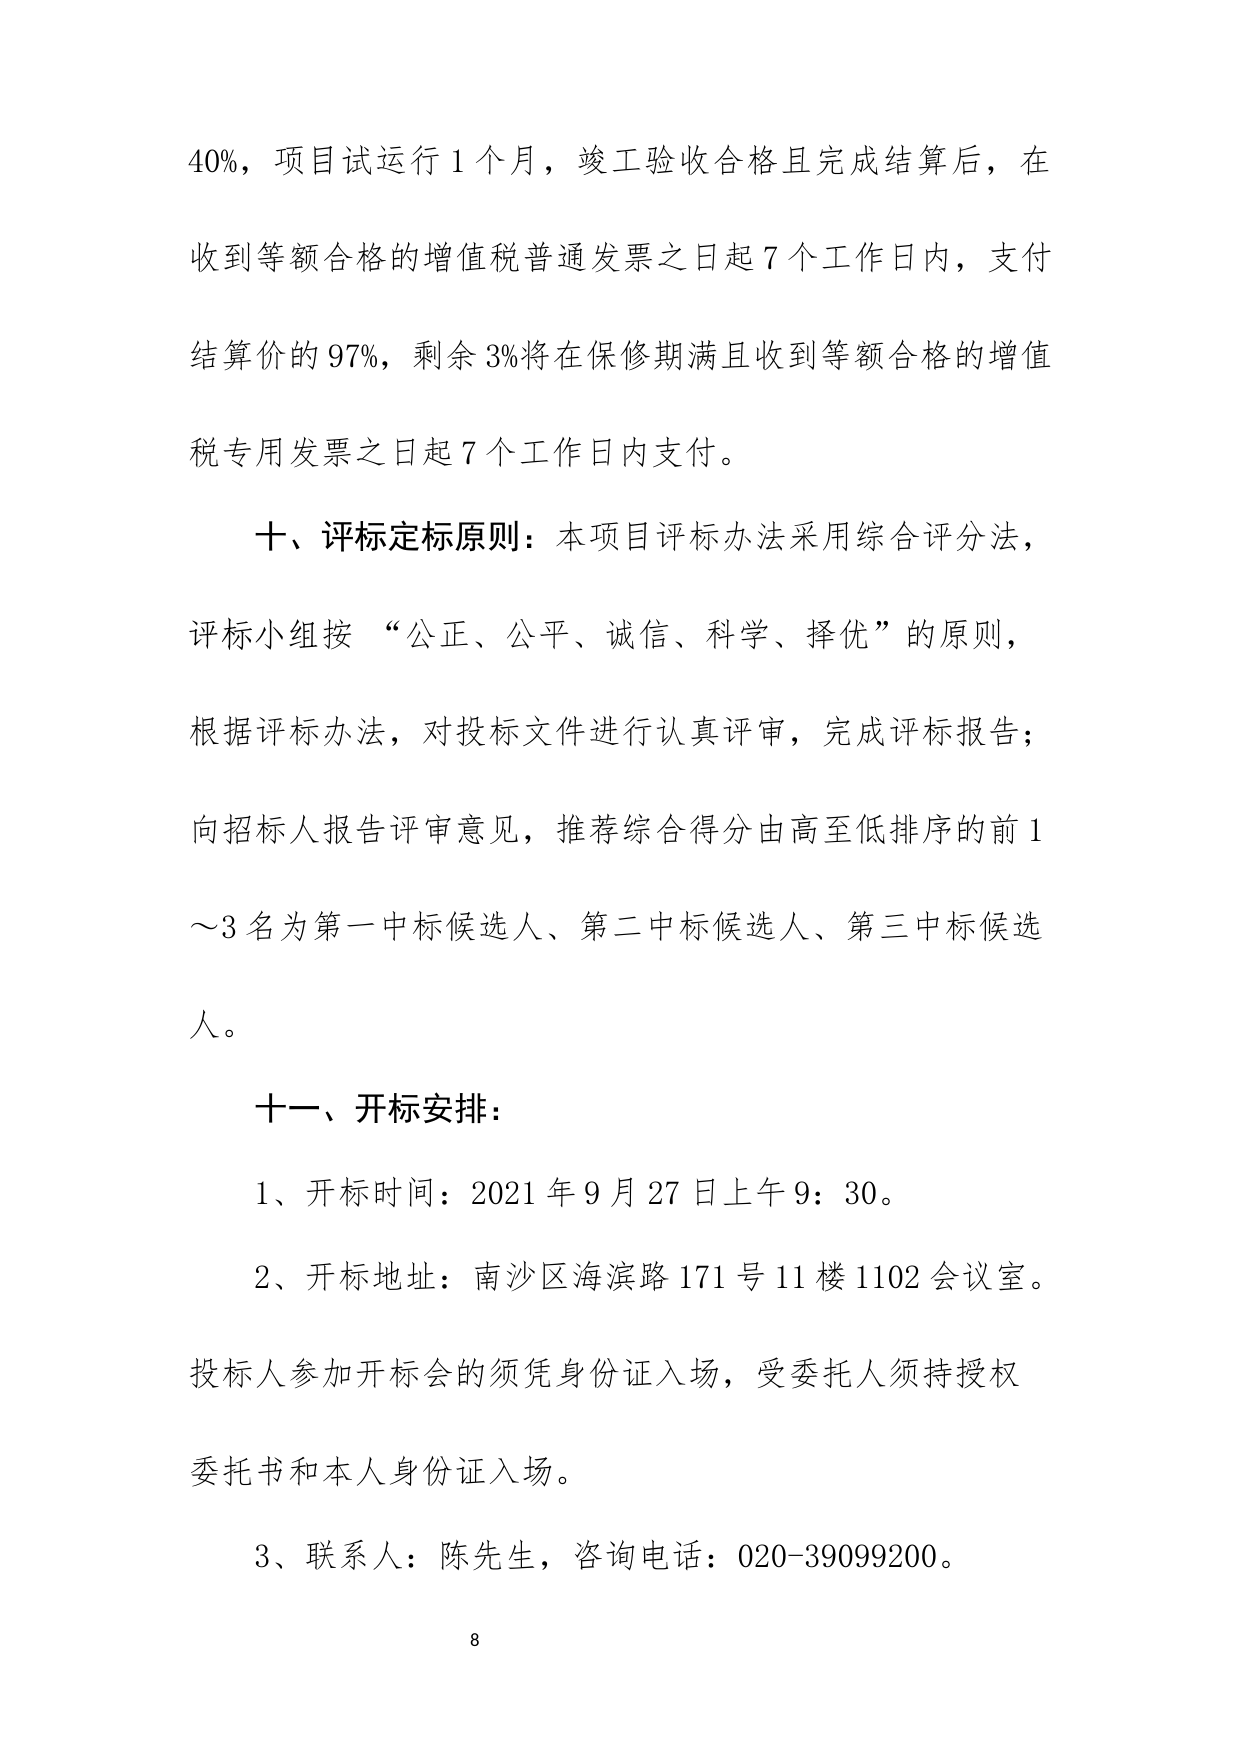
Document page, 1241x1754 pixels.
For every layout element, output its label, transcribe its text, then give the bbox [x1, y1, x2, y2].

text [187, 125, 1053, 483]
text 1、开标时间：2021年9月27日上午9：30。 [187, 1157, 1053, 1222]
text 3、联系人：陈先生，咨询电话：020-39099200。 [187, 1520, 1053, 1585]
text 十一、开标安排： [187, 1073, 1053, 1138]
text 十、评标定标原则：本项目评标办法采用综合评分法，评标小组按 “公正、公平、诚信、科学、择优”的原则，根据评标办法，对投标文件进行认真评审，完成评标报告；向招标人报告评审意见，推荐综合得分由高至低排序的前1～3名为第一中标候选人、第二中标候选人、第三中标候选人。 [187, 502, 1053, 1054]
text 2、开标地址：南沙区海滨路171号11楼1102会议室。投标人参加开标会的须凭身份证入场，受委托人须持授权委托书和本人身份证入场。 [187, 1241, 1053, 1501]
